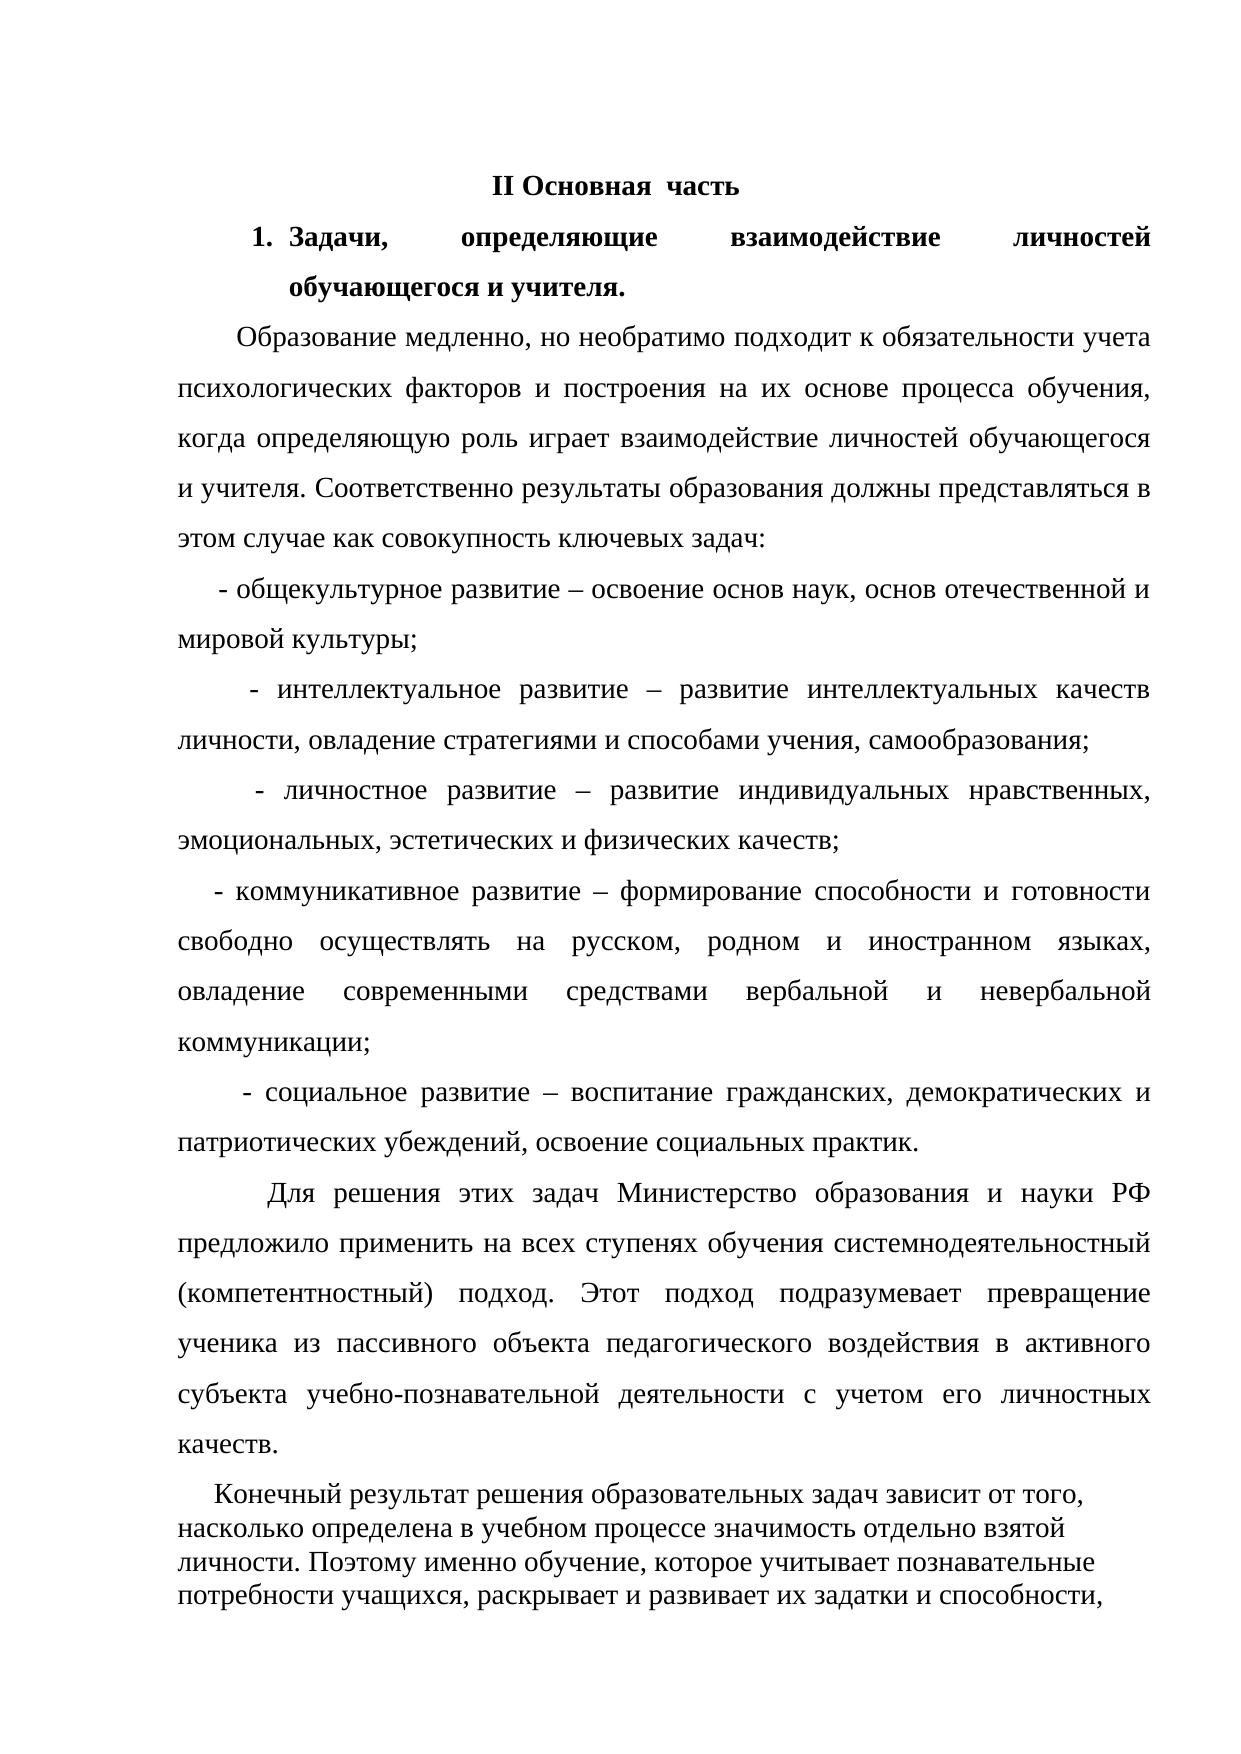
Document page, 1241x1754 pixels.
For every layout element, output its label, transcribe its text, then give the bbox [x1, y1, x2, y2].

text - интеллектуальное развитие – развитие интеллектуальных качеств личности, овладение стратегиями и способами учения, самообразования; [177, 672, 1152, 755]
text - коммуникативное развитие – формирование способности и готовности свободно осуществлять на русском, родном и иностранном языках, овладение современными средствами вербальной и невербальной коммуникации; [177, 873, 1152, 1057]
text - социальное развитие – воспитание гражданских, демократических и патриотических убеждений, освоение социальных практик. [177, 1074, 1152, 1158]
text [177, 1477, 1152, 1611]
text Образование медленно, но необратимо подходит к обязательности учета психологических факторов и построения на их основе процесса обучения, когда определяющую роль играет взаимодействие личностей обучающегося и учителя. Соответственно результаты образования должны представляться в этом случае как совокупность ключевых задач: [177, 319, 1152, 554]
text - личностное развитие – развитие индивидуальных нравственных, эмоциональных, эстетических и физических качеств; [177, 772, 1152, 856]
text - общекультурное развитие – освоение основ наук, основ отечественной и мировой культуры; [177, 571, 1152, 655]
text II Основная часть [177, 168, 1152, 202]
text Для решения этих задач Министерство образования и науки РФ предложило применить на всех ступенях обучения системнодеятельностный (компетентностный) подход. Этот подход подразумевает превращение ученика из пассивного объекта педагогического воздействия в активного субъекта учебно-познавательной деятельности с учетом его личностных качеств. [177, 1175, 1152, 1460]
list Задачи, определяющие взаимодействие личностей обучающегося и учителя. [251, 219, 1152, 303]
